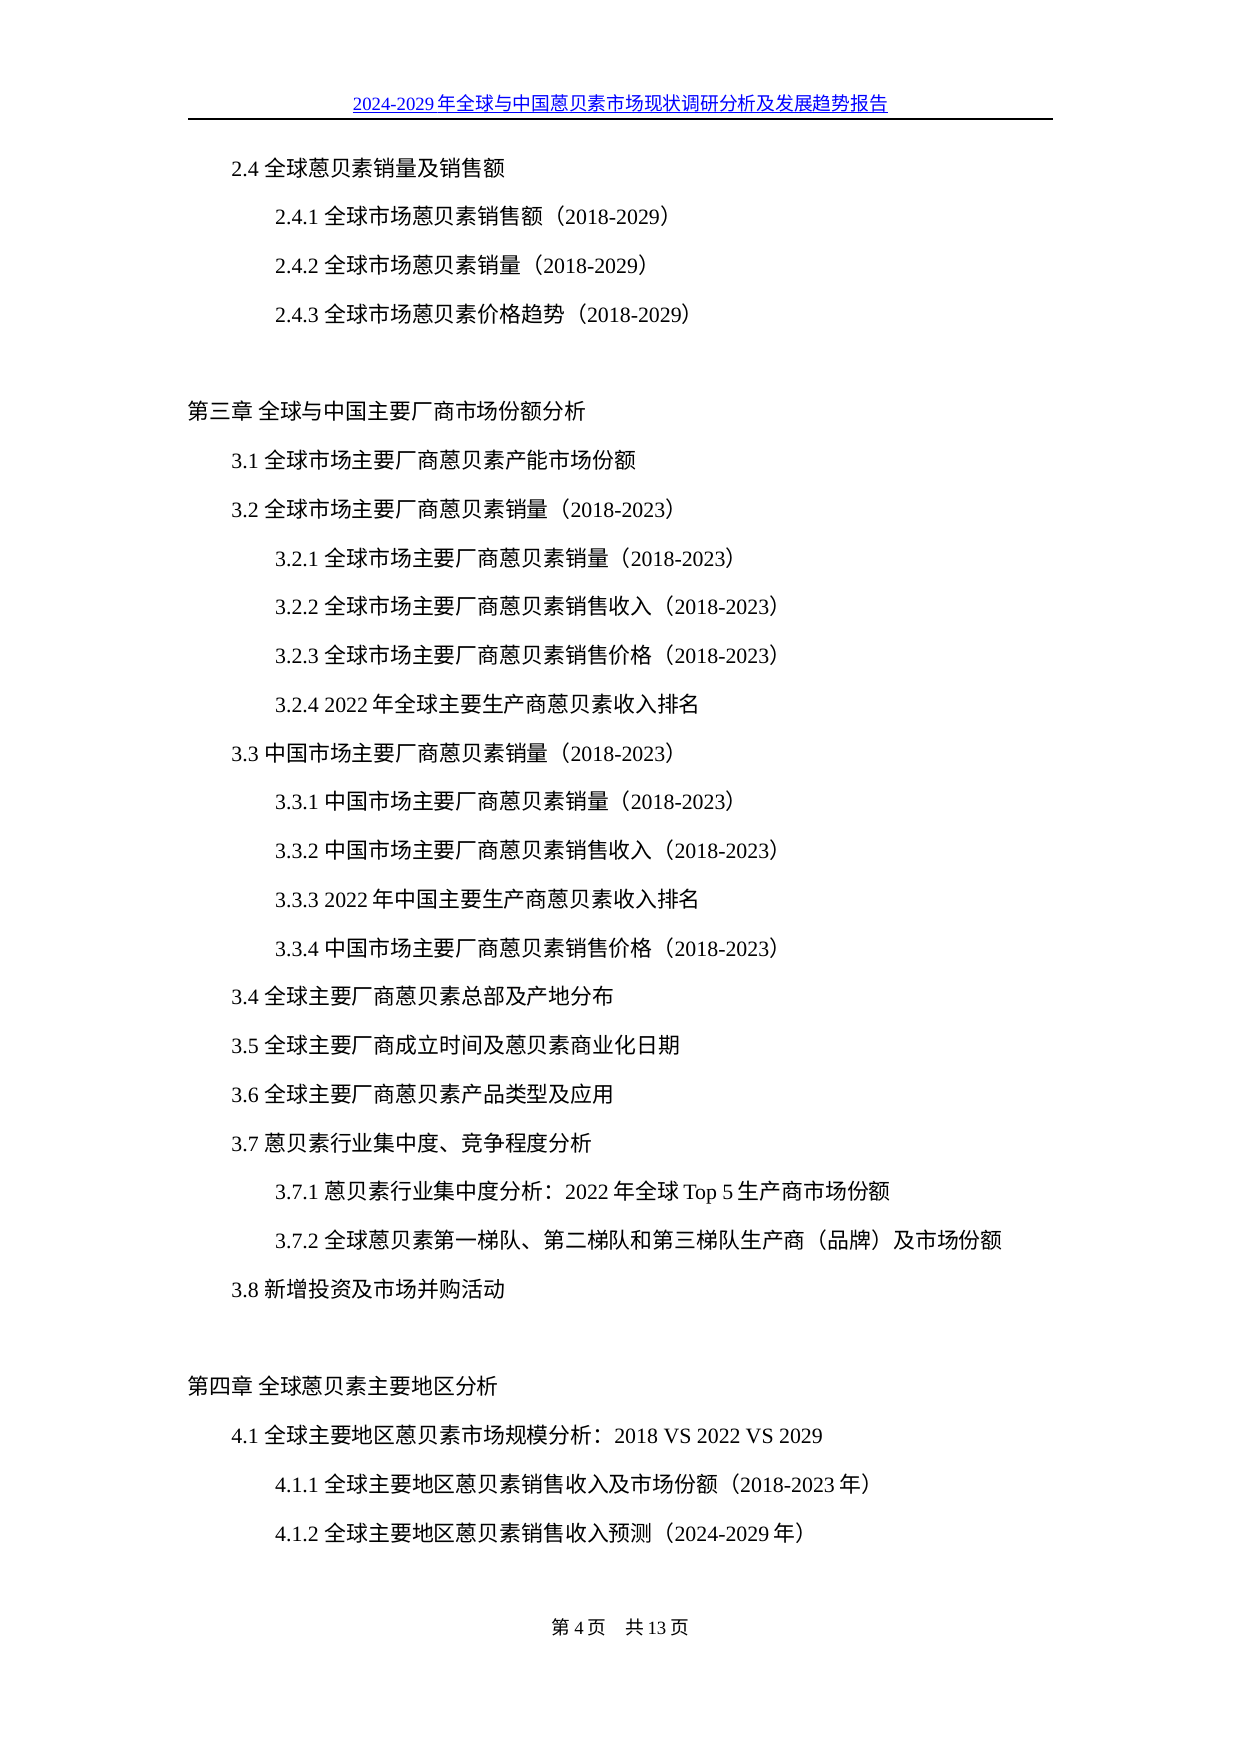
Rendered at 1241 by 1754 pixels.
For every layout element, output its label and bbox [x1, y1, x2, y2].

text [187, 150, 1053, 1548]
